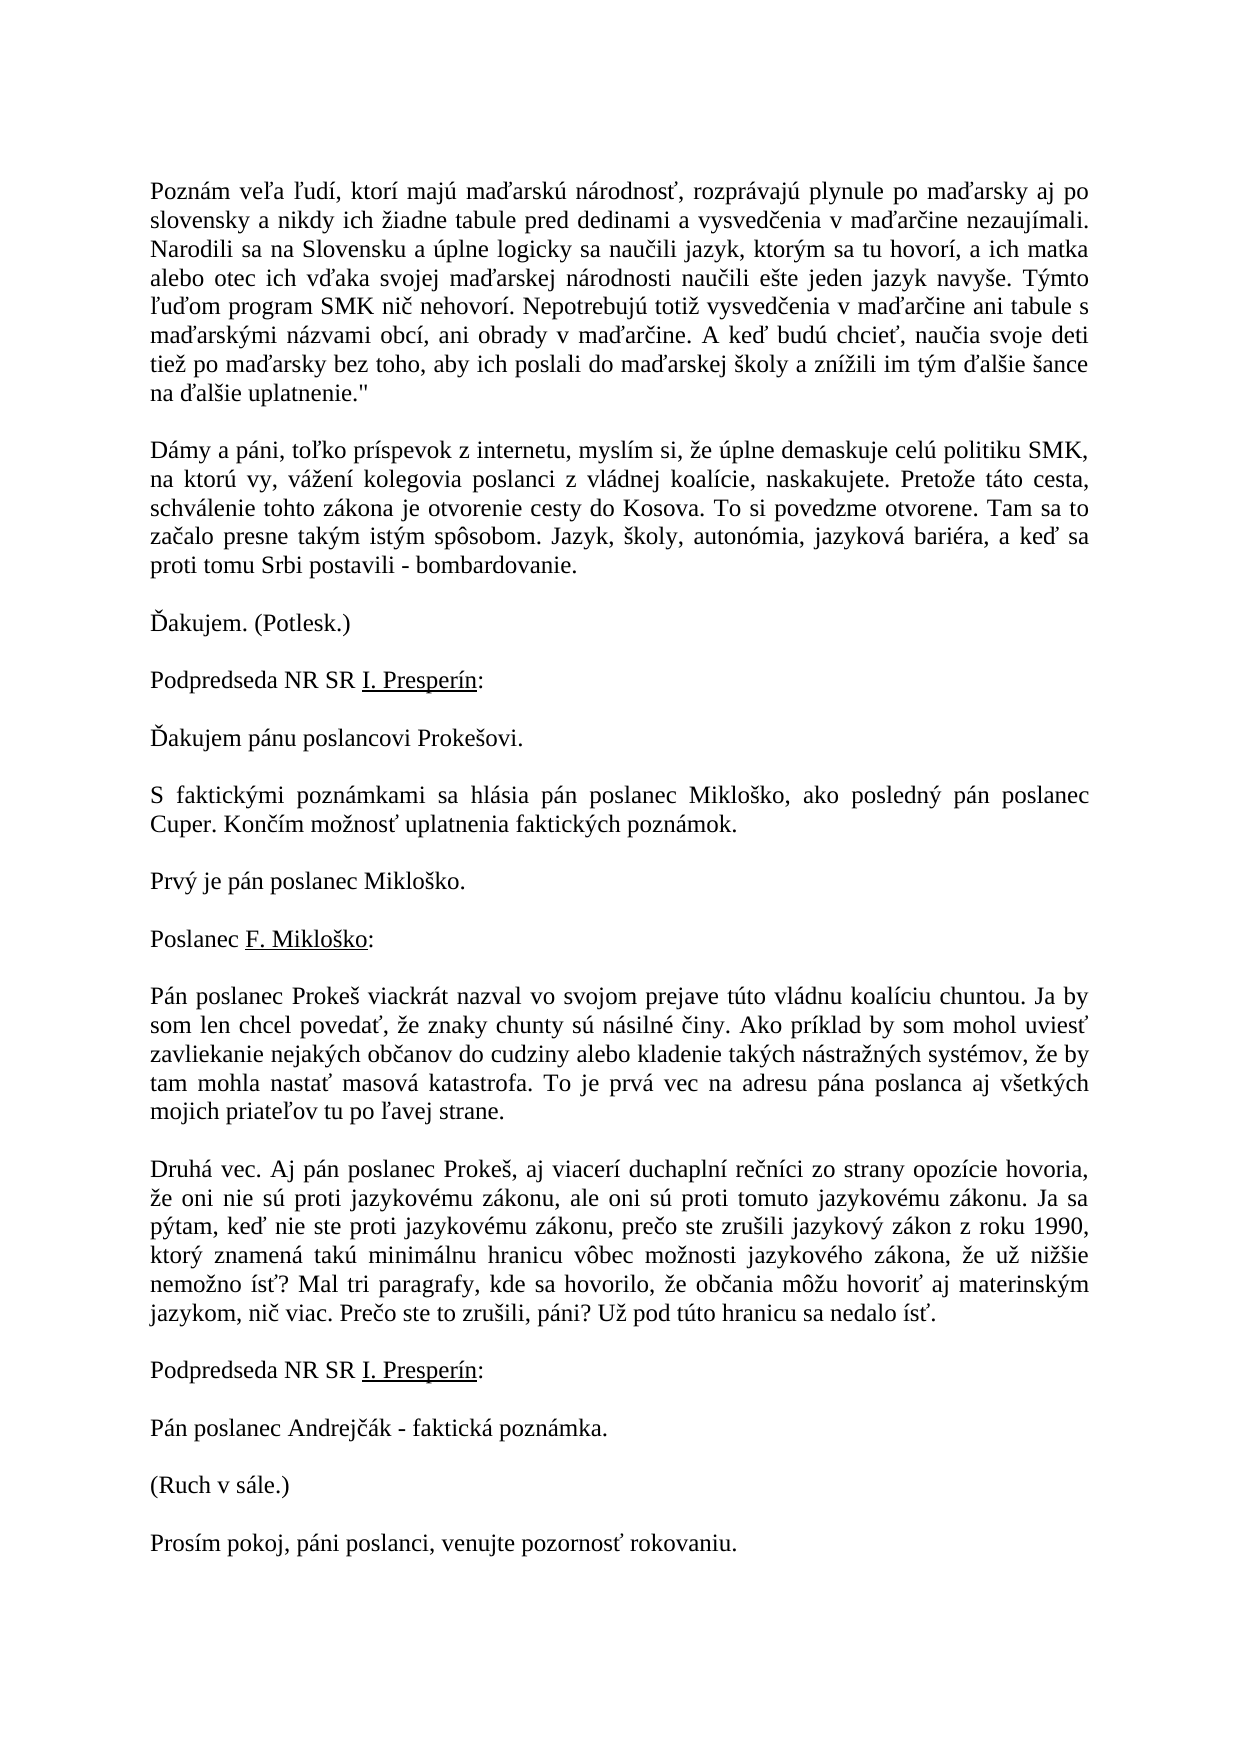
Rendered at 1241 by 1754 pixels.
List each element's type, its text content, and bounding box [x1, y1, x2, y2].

text Pán poslanec Andrejčák - faktická poznámka. [150, 1413, 1090, 1441]
text Dámy a páni, toľko príspevok z internetu, myslím si, že úplne demaskuje celú politiku SMK, na ktorú vy, vážení kolegovia poslanci z vládnej koalície, naskakujete. Pretože táto cesta, schválenie tohto zákona je otvorenie cesty do Kosova. To si povedzme otvorene. Tam sa to začalo presne takým istým spôsobom. Jazyk, školy, autonómia, jazyková bariéra, a keď sa proti tomu Srbi postavili - bombardovanie. [150, 435, 1090, 579]
text Pán poslanec Prokeš viackrát nazval vo svojom prejave túto vládnu koalíciu chuntou. Ja by som len chcel povedať, že znaky chunty sú násilné činy. Ako príklad by som mohol uviesť zavliekanie nejakých občanov do cudziny alebo kladenie takých nástražných systémov, že by tam mohla nastať masová katastrofa. To je prvá vec na adresu pána poslanca aj všetkých mojich priateľov tu po ľavej strane. [150, 981, 1090, 1125]
text Poznám veľa ľudí, ktorí majú maďarskú národnosť, rozprávajú plynule po maďarsky aj po slovensky a nikdy ich žiadne tabule pred dedinami a vysvedčenia v maďarčine nezaujímali. Narodili sa na Slovensku a úplne logicky sa naučili jazyk, ktorým sa tu hovorí, a ich matka alebo otec ich vďaka svojej maďarskej národnosti naučili ešte jeden jazyk navyše. Týmto ľuďom program SMK nič nehovorí. Nepotrebujú totiž vysvedčenia v maďarčine ani tabule s maďarskými názvami obcí, ani obrady v maďarčine. A keď budú chcieť, naučia svoje deti tiež po maďarsky bez toho, aby ich poslali do maďarskej školy a znížili im tým ďalšie šance na ďalšie uplatnenie." [150, 176, 1090, 406]
text Podpredseda NR SR I. Presperín: [150, 1355, 1090, 1384]
text Podpredseda NR SR I. Presperín: [150, 665, 1090, 694]
text Ďakujem. (Potlesk.) [150, 608, 1090, 636]
text Prvý je pán poslanec Mikloško. [150, 866, 1090, 895]
text (Ruch v sále.) [150, 1470, 1090, 1499]
text Poslanec F. Mikloško: [150, 924, 1090, 953]
text Ďakujem pánu poslancovi Prokešovi. [150, 723, 1090, 751]
text S faktickými poznámkami sa hlásia pán poslanec Mikloško, ako posledný pán poslanec Cuper. Končím možnosť uplatnenia faktických poznámok. [150, 780, 1090, 838]
text Prosím pokoj, páni poslanci, venujte pozornosť rokovaniu. [150, 1528, 1090, 1556]
text Druhá vec. Aj pán poslanec Prokeš, aj viacerí duchaplní rečníci zo strany opozície hovoria, že oni nie sú proti jazykovému zákonu, ale oni sú proti tomuto jazykovému zákonu. Ja sa pýtam, keď nie ste proti jazykovému zákonu, prečo ste zrušili jazykový zákon z roku 1990, ktorý znamená takú minimálnu hranicu vôbec možnosti jazykového zákona, že už nižšie nemožno ísť? Mal tri paragrafy, kde sa hovorilo, že občania môžu hovoriť aj materinským jazykom, nič viac. Prečo ste to zrušili, páni? Už pod túto hranicu sa nedalo ísť. [150, 1154, 1090, 1326]
